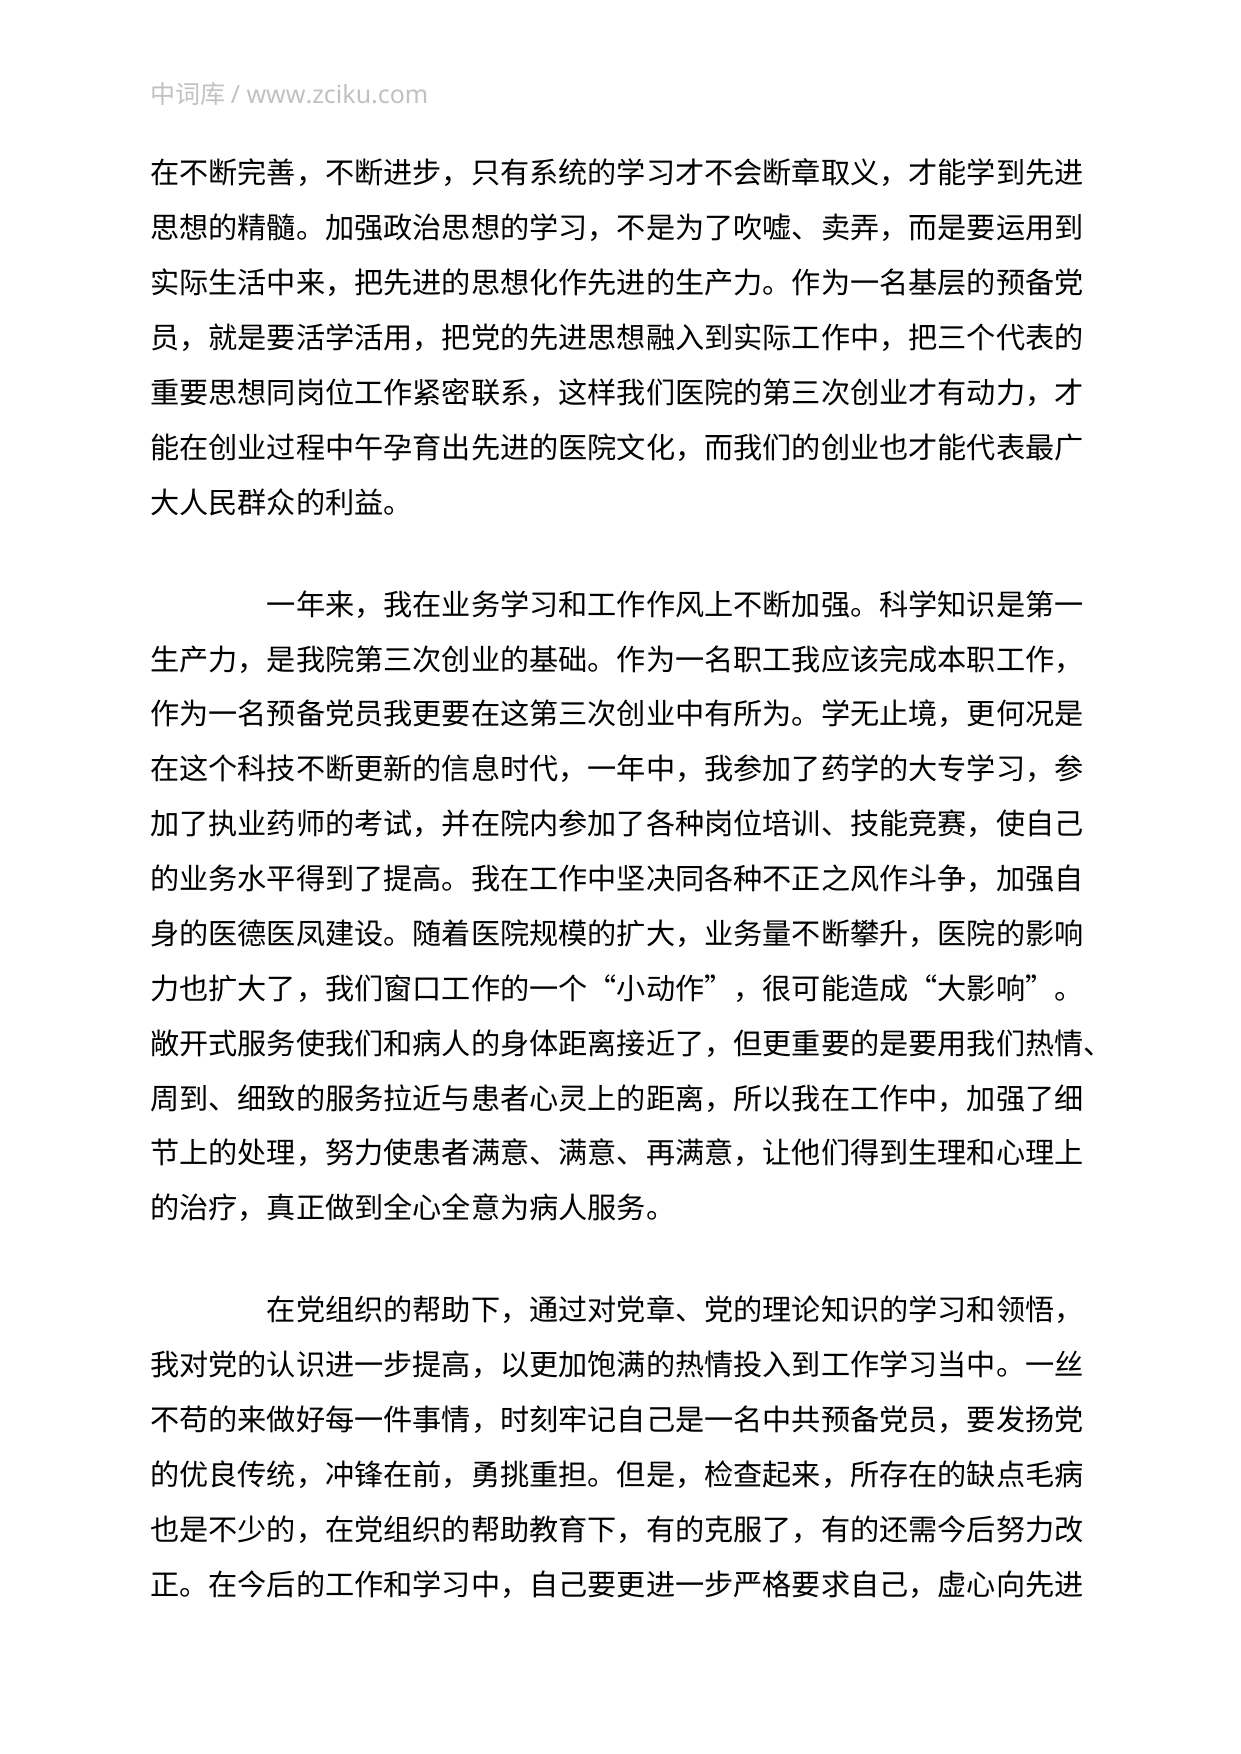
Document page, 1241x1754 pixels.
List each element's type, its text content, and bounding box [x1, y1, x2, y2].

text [150, 1287, 1090, 1603]
text 一年来，我在业务学习和工作作风上不断加强。科学知识是第一生产力，是我院第三次创业的基础。作为一名职工我应该完成本职工作，作为一名预备党员我更要在这第三次创业中有所为。学无止境，更何况是在这个科技不断更新的信息时代，一年中，我参加了药学的大专学习，参加了执业药师的考试，并在院内参加了各种岗位培训、技能竞赛，使自己的业务水平得到了提高。我在工作中坚决同各种不正之风作斗争，加强自身的医德医凤建设。随着医院规模的扩大，业务量不断攀升，医院的影响力也扩大了，我们窗口工作的一个“小动作”，很可能造成“大影响”。敞开式服务使我们和病人的身体距离接近了，但更重要的是要用我们热情、周到、细致的服务拉近与患者心灵上的距离，所以我在工作中，加强了细节上的处理，努力使患者满意、满意、再满意，让他们得到生理和心理上的治疗，真正做到全心全意为病人服务。 [150, 581, 1090, 1227]
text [150, 150, 1090, 522]
